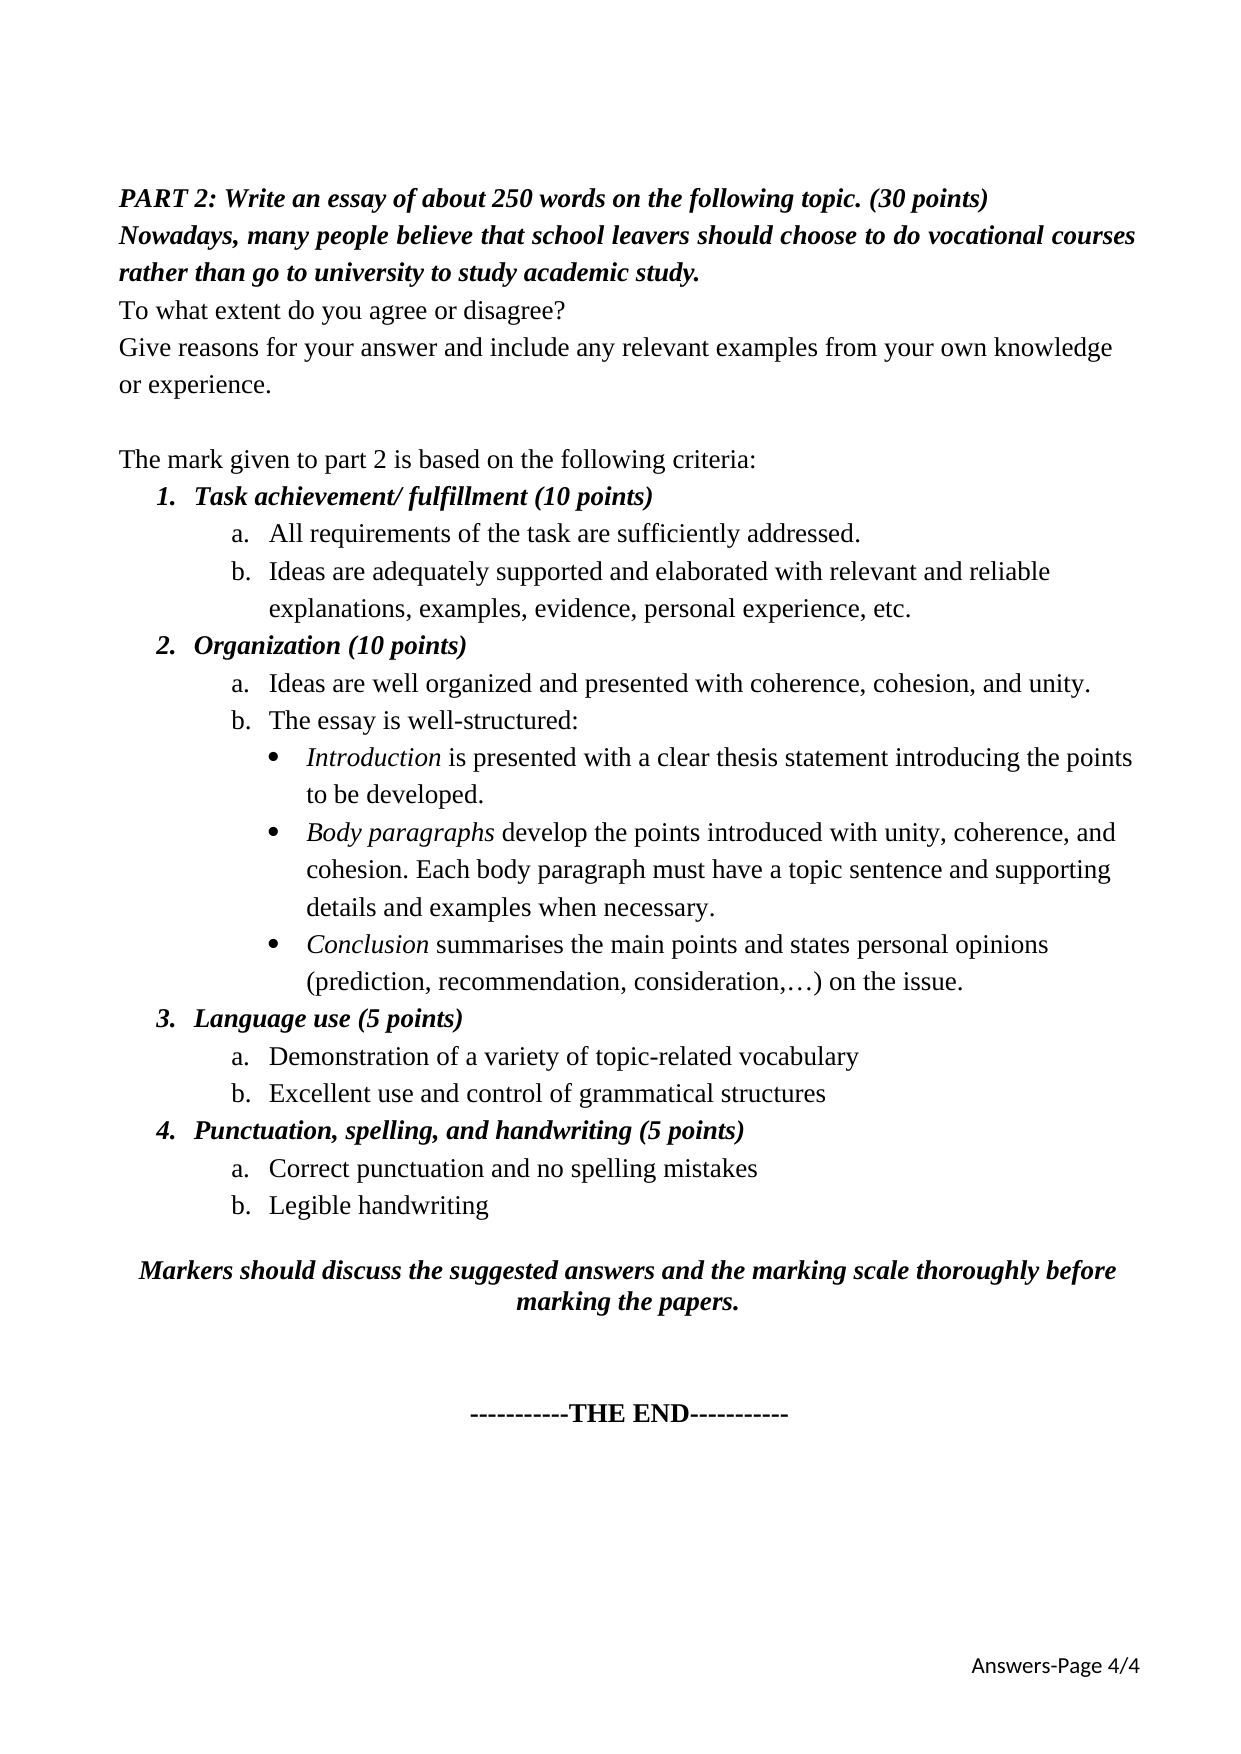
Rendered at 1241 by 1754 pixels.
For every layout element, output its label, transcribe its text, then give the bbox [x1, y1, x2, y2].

list All requirements of the task are sufficiently addressed. [231, 517, 1140, 549]
text To what extent do you agree or disagree? [118, 294, 1140, 325]
text The mark given to part 2 is based on the following criteria: [118, 443, 1140, 474]
list Body paragraphs develop the points introduced with unity, coherence, and cohesion. Each body paragraph must have a topic sentence and supporting details and examples when necessary. [268, 816, 1140, 922]
text Markers should discuss the suggested answers and the marking scale thoroughly before marking the papers. [118, 1254, 1140, 1317]
list Ideas are well organized and presented with coherence, cohesion, and unity. [231, 667, 1140, 698]
list Demonstration of a variety of topic-related vocabulary [231, 1040, 1140, 1071]
text -----------THE END----------- [118, 1397, 1140, 1429]
list Correct punctuation and no spelling mistakes [231, 1152, 1140, 1183]
list The essay is well-structured: [231, 704, 1140, 735]
text PART 2: Write an essay of about 250 words on the following topic. (30 points) [118, 182, 1140, 213]
list Task achievement/ fulfillment (10 points) [156, 480, 1140, 511]
text Give reasons for your answer and include any relevant examples from your own knowledge or experience. [118, 331, 1140, 399]
list Ideas are adequately supported and elaborated with relevant and reliable explanations, examples, evidence, personal experience, etc. [231, 555, 1140, 623]
list Organization (10 points) [156, 629, 1140, 661]
list Excellent use and control of grammatical structures [231, 1077, 1140, 1108]
list Language use (5 points) [156, 1003, 1140, 1034]
list Punctuation, spelling, and handwriting (5 points) [156, 1114, 1140, 1146]
list Conclusion summarises the main points and states personal opinions (prediction, recommendation, consideration,…) on the issue. [268, 928, 1140, 996]
list Introduction is presented with a clear thesis statement introducing the points to be developed. [268, 741, 1140, 810]
list Legible handwriting [231, 1189, 1140, 1220]
text Nowadays, many people believe that school leavers should choose to do vocational courses rather than go to university to study academic study. [118, 219, 1140, 288]
